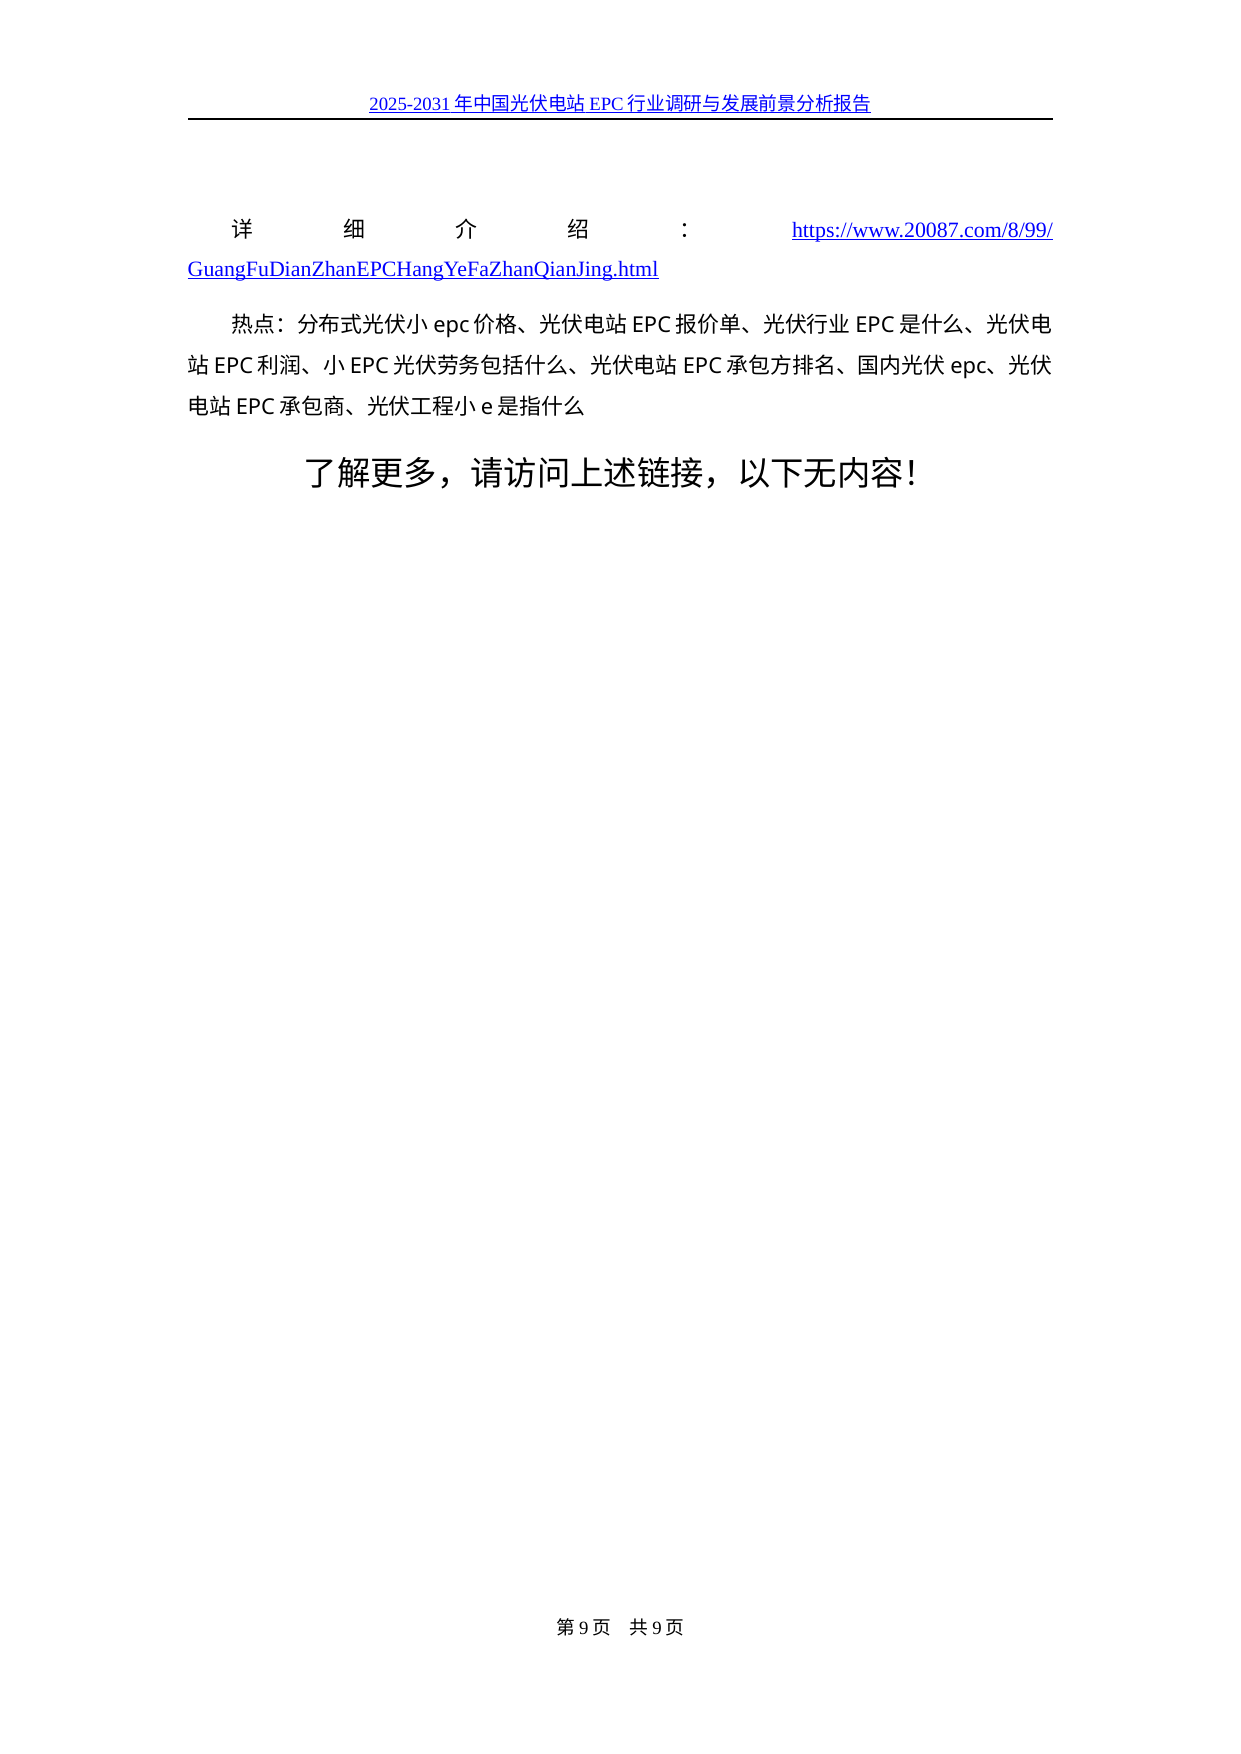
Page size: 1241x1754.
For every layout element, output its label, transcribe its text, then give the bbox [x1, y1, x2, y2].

title 了解更多，请访问上述链接，以下无内容！ [187, 438, 1053, 503]
text 详细介绍：https://www.20087.com/8/99/GuangFuDianZhanEPCHangYeFaZhanQianJing.html [187, 212, 1053, 285]
text 热点：分布式光伏小epc价格、光伏电站EPC报价单、光伏行业EPC是什么、光伏电站EPC利润、小EPC光伏劳务包括什么、光伏电站EPC承包方排名、国内光伏epc、光伏电站EPC承包商、光伏工程小e是指什么 [187, 307, 1053, 421]
